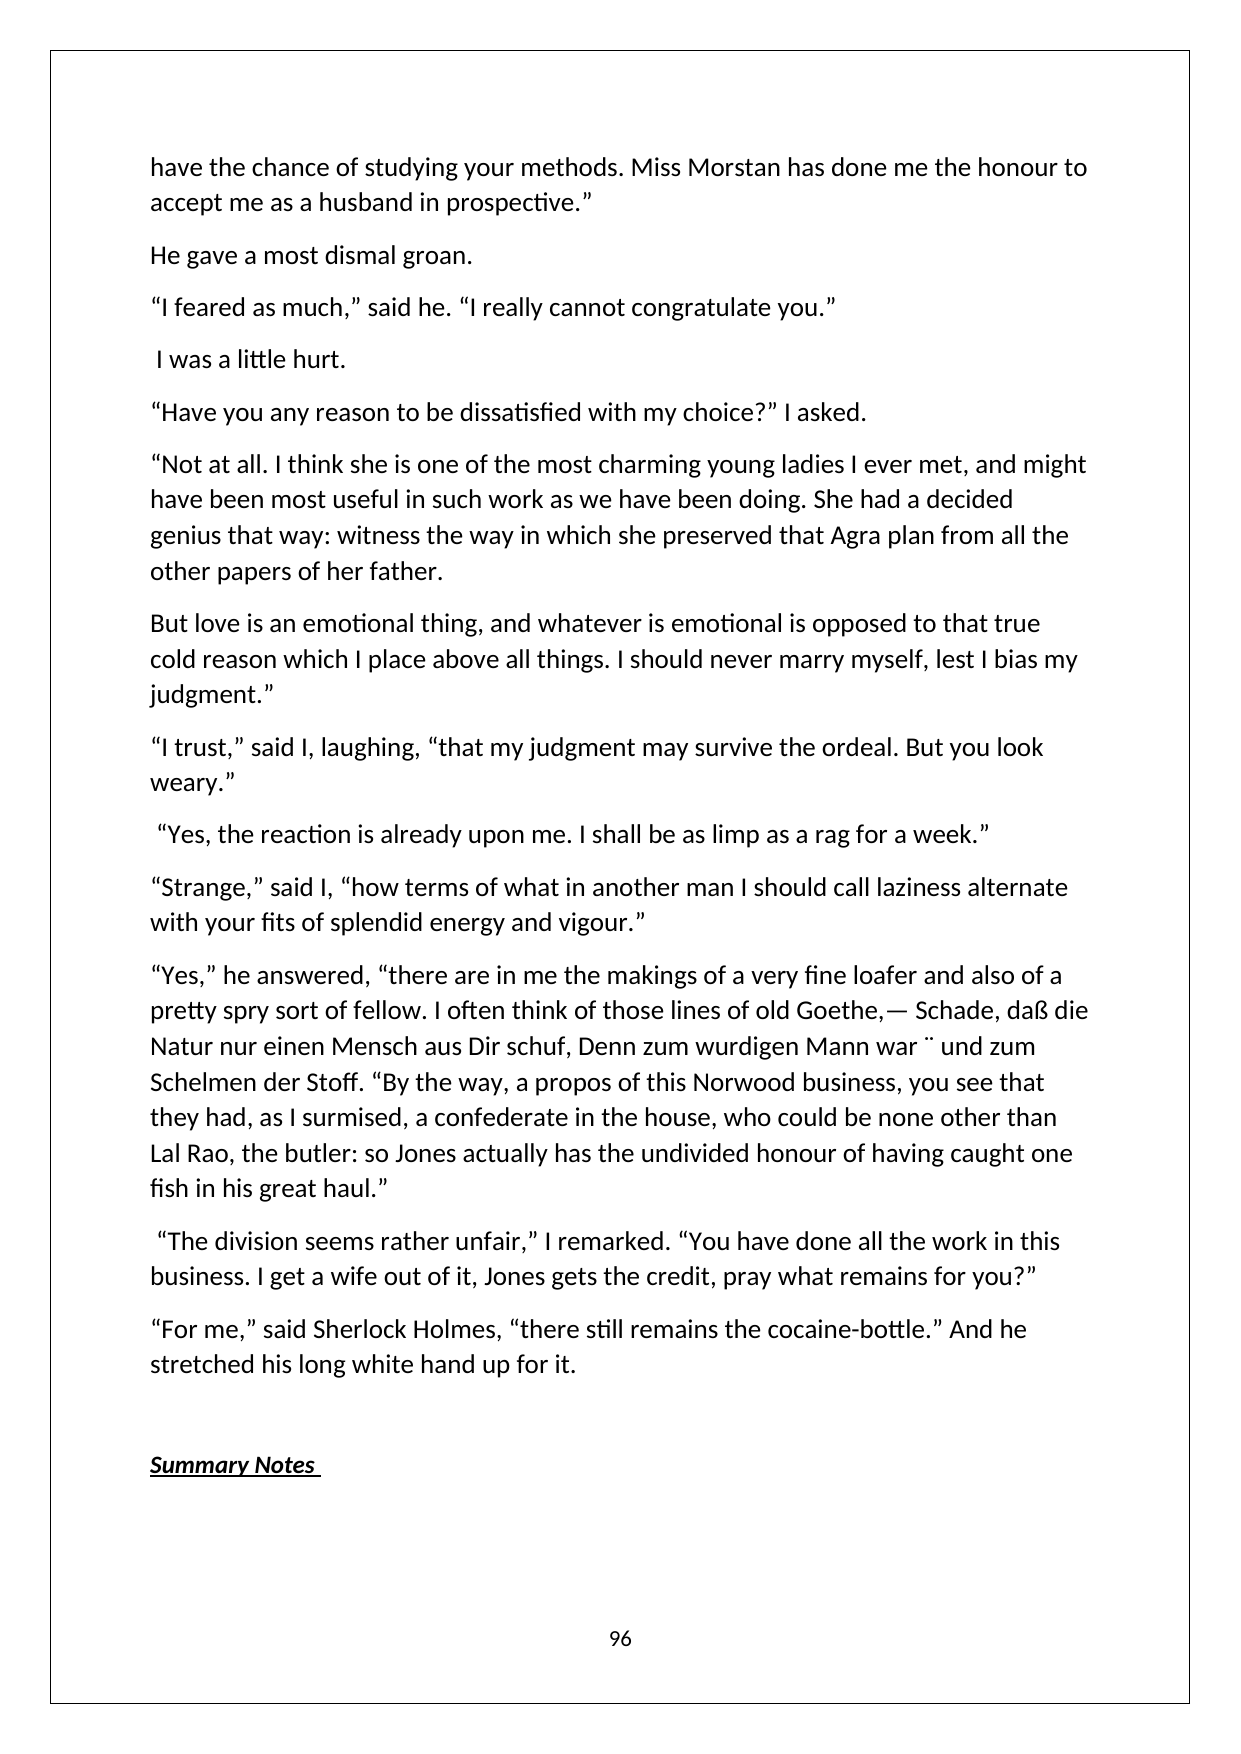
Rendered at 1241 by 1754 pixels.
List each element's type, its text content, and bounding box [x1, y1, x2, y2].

text I was a little hurt. [150, 342, 1090, 376]
text “Yes,” he answered, “there are in me the makings of a very fine loafer and also of a pretty spry sort of fellow. I often think of those lines of old Goethe,— Schade, daß die Natur nur einen Mensch aus Dir schuf, Denn zum wurdigen Mann war ¨ und zum Schelmen der Stoff. “By the way, a propos of this Norwood business, you see that they had, as I surmised, a confederate in the house, who could be none other than Lal Rao, the butler: so Jones actually has the undivided honour of having caught one fish in his great haul.” [150, 958, 1090, 1205]
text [150, 150, 1090, 219]
text He gave a most dismal groan. [150, 238, 1090, 271]
text “For me,” said Sherlock Holmes, “there still remains the cocaine-bottle.” And he stretched his long white hand up for it. [150, 1312, 1090, 1381]
text “Yes, the reaction is already upon me. I shall be as limp as a rag for a week.” [150, 818, 1090, 851]
text Summary Notes [150, 1449, 1090, 1480]
text “I trust,” said I, laughing, “that my judgment may survive the ordeal. But you look weary.” [150, 730, 1090, 798]
text “I feared as much,” said he. “I really cannot congratulate you.” [150, 290, 1090, 323]
text “Not at all. I think she is one of the most charming young ladies I ever met, and might have been most useful in such work as we have been doing. She had a decided genius that way: witness the way in which she preserved that Agra plan from all the other papers of her father. [150, 447, 1090, 587]
text “The division seems rather unfair,” I remarked. “You have done all the work in this business. I get a wife out of it, Jones gets the credit, pray what remains for you?” [150, 1224, 1090, 1293]
text “Have you any reason to be dissatisfied with my choice?” I asked. [150, 395, 1090, 428]
text “Strange,” said I, “how terms of what in another man I should call laziness alternate with your fits of splendid energy and vigour.” [150, 870, 1090, 939]
text But love is an emotional thing, and whatever is emotional is opposed to that true cold reason which I place above all things. I should never marry myself, lest I bias my judgment.” [150, 606, 1090, 711]
